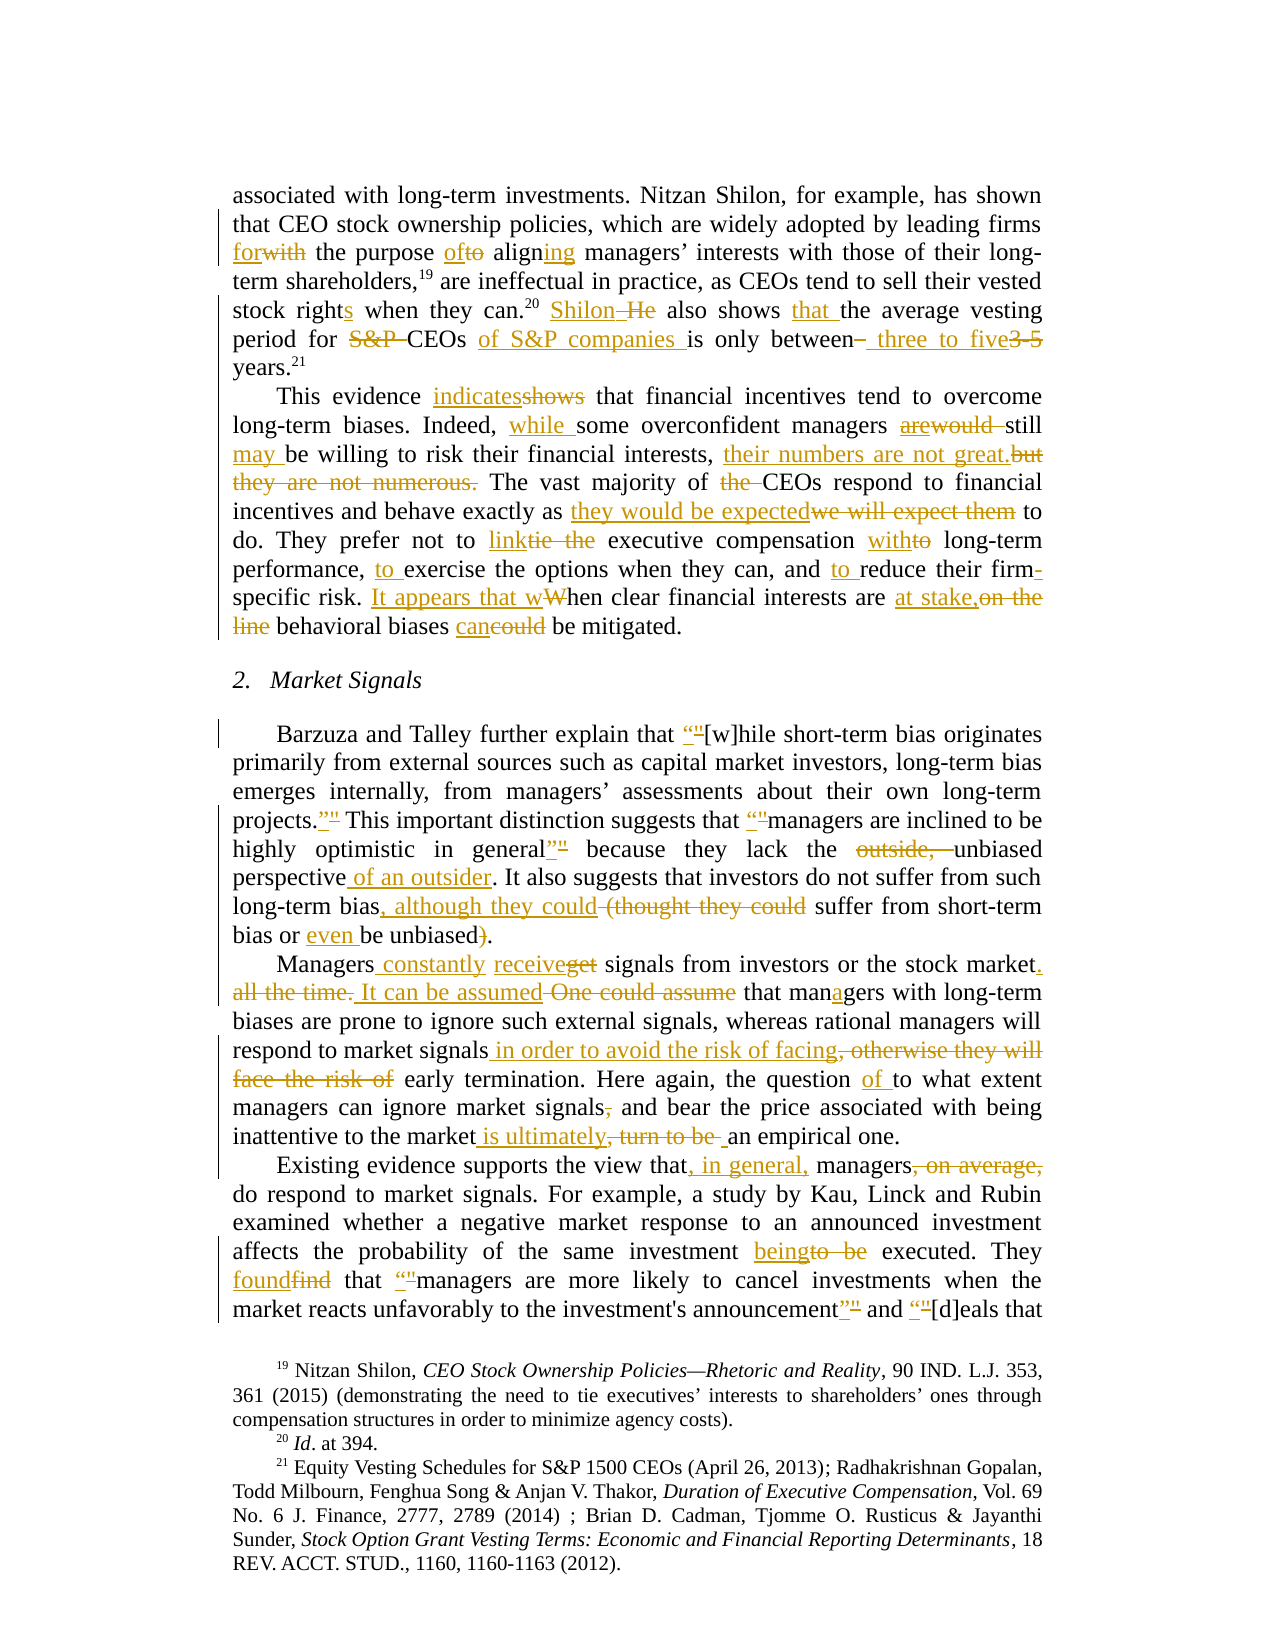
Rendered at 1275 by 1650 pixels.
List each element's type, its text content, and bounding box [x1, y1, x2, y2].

subtitle Market Signals [232, 665, 1042, 694]
text Managers signals from investors or the stock market that mangers with long-term biases are prone to ignore such external signals, whereas rational managers will respond to market signals early termination. Here again, the question to what extent managers can ignore market signals and bear the price associated with being inattentive to the marketan empirical one. [232, 949, 1042, 1150]
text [232, 180, 1042, 381]
text This evidence that financial incentives tend to overcome long-term biases. Indeed, some overconfident managers still be willing to risk their financial interests, The vast majority of CEOs respond to financial incentives and behave exactly as to do. They prefer not to executive compensation long-term performance, exercise the options when they can, and reduce their firmspecific risk. hen clear financial interests are behavioral biases be mitigated. [232, 381, 1042, 640]
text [232, 1150, 1042, 1322]
text Barzuza and Talley further explain that [w]hile short-term bias originates primarily from external sources such as capital market investors, long-term bias emerges internally, from managers’ assessments about their own long-term projects. This important distinction suggests that managers are inclined to be highly optimistic in general because they lack the unbiased perspective. It also suggests that investors do not suffer from such long-term bias suffer from short-term bias or be unbiased. [232, 719, 1042, 949]
